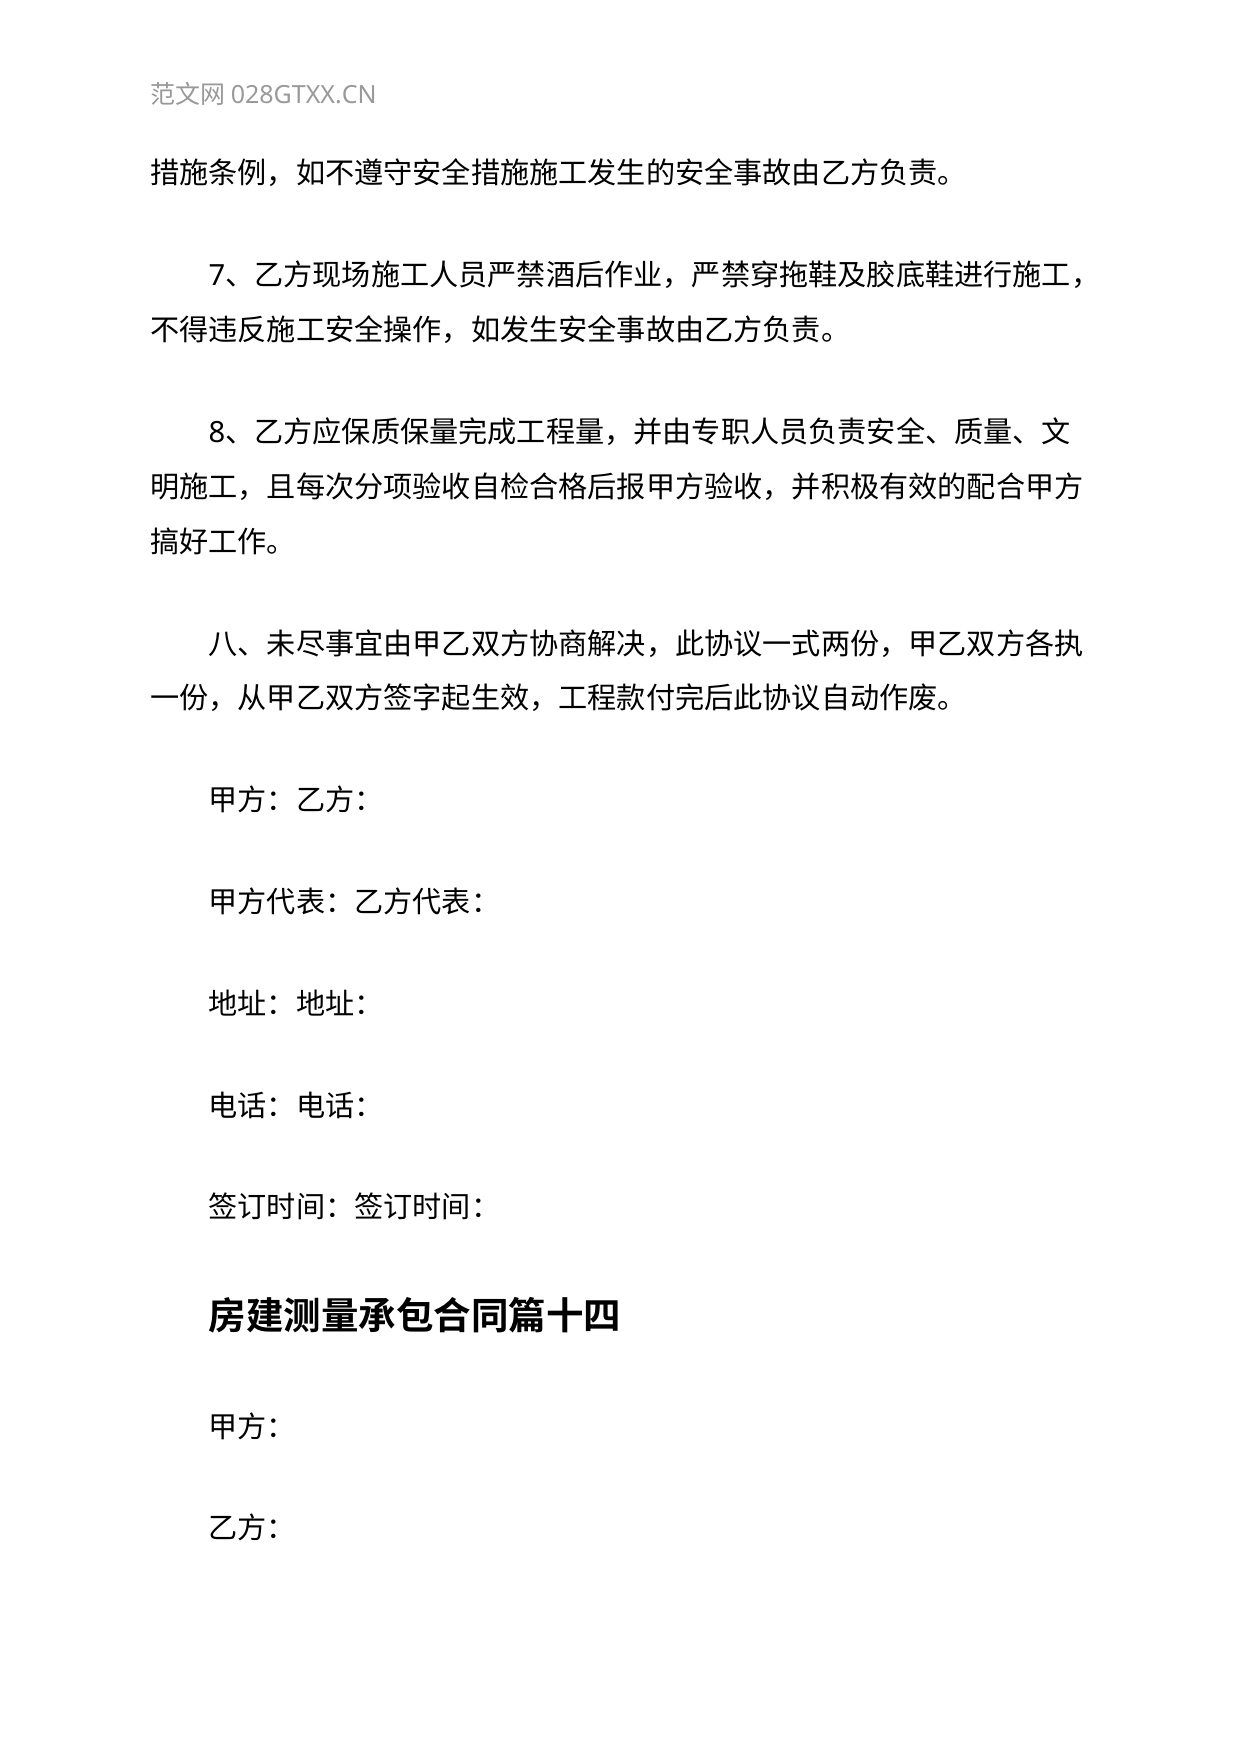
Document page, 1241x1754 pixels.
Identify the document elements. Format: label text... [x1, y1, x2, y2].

text 7、乙方现场施工人员严禁酒后作业，严禁穿拖鞋及胶底鞋进行施工，不得违反施工安全操作，如发生安全事故由乙方负责。 [150, 252, 1090, 349]
text 八、未尽事宜由甲乙双方协商解决，此协议一式两份，甲乙双方各执一份，从甲乙双方签字起生效，工程款付完后此协议自动作废。 [150, 620, 1090, 717]
text 乙方： [150, 1505, 1090, 1547]
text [150, 150, 1090, 192]
text 地址：地址： [150, 980, 1090, 1023]
text 甲方代表：乙方代表： [150, 879, 1090, 921]
text 8、乙方应保质保量完成工程量，并由专职人员负责安全、质量、文明施工，且每次分项验收自检合格后报甲方验收，并积极有效的配合甲方搞好工作。 [150, 408, 1090, 561]
text 签订时间：签订时间： [150, 1184, 1090, 1226]
text 电话：电话： [150, 1082, 1090, 1124]
text 房建测量承包合同篇十四 [150, 1286, 1090, 1340]
text 甲方： [150, 1403, 1090, 1445]
text 甲方：乙方： [150, 777, 1090, 819]
